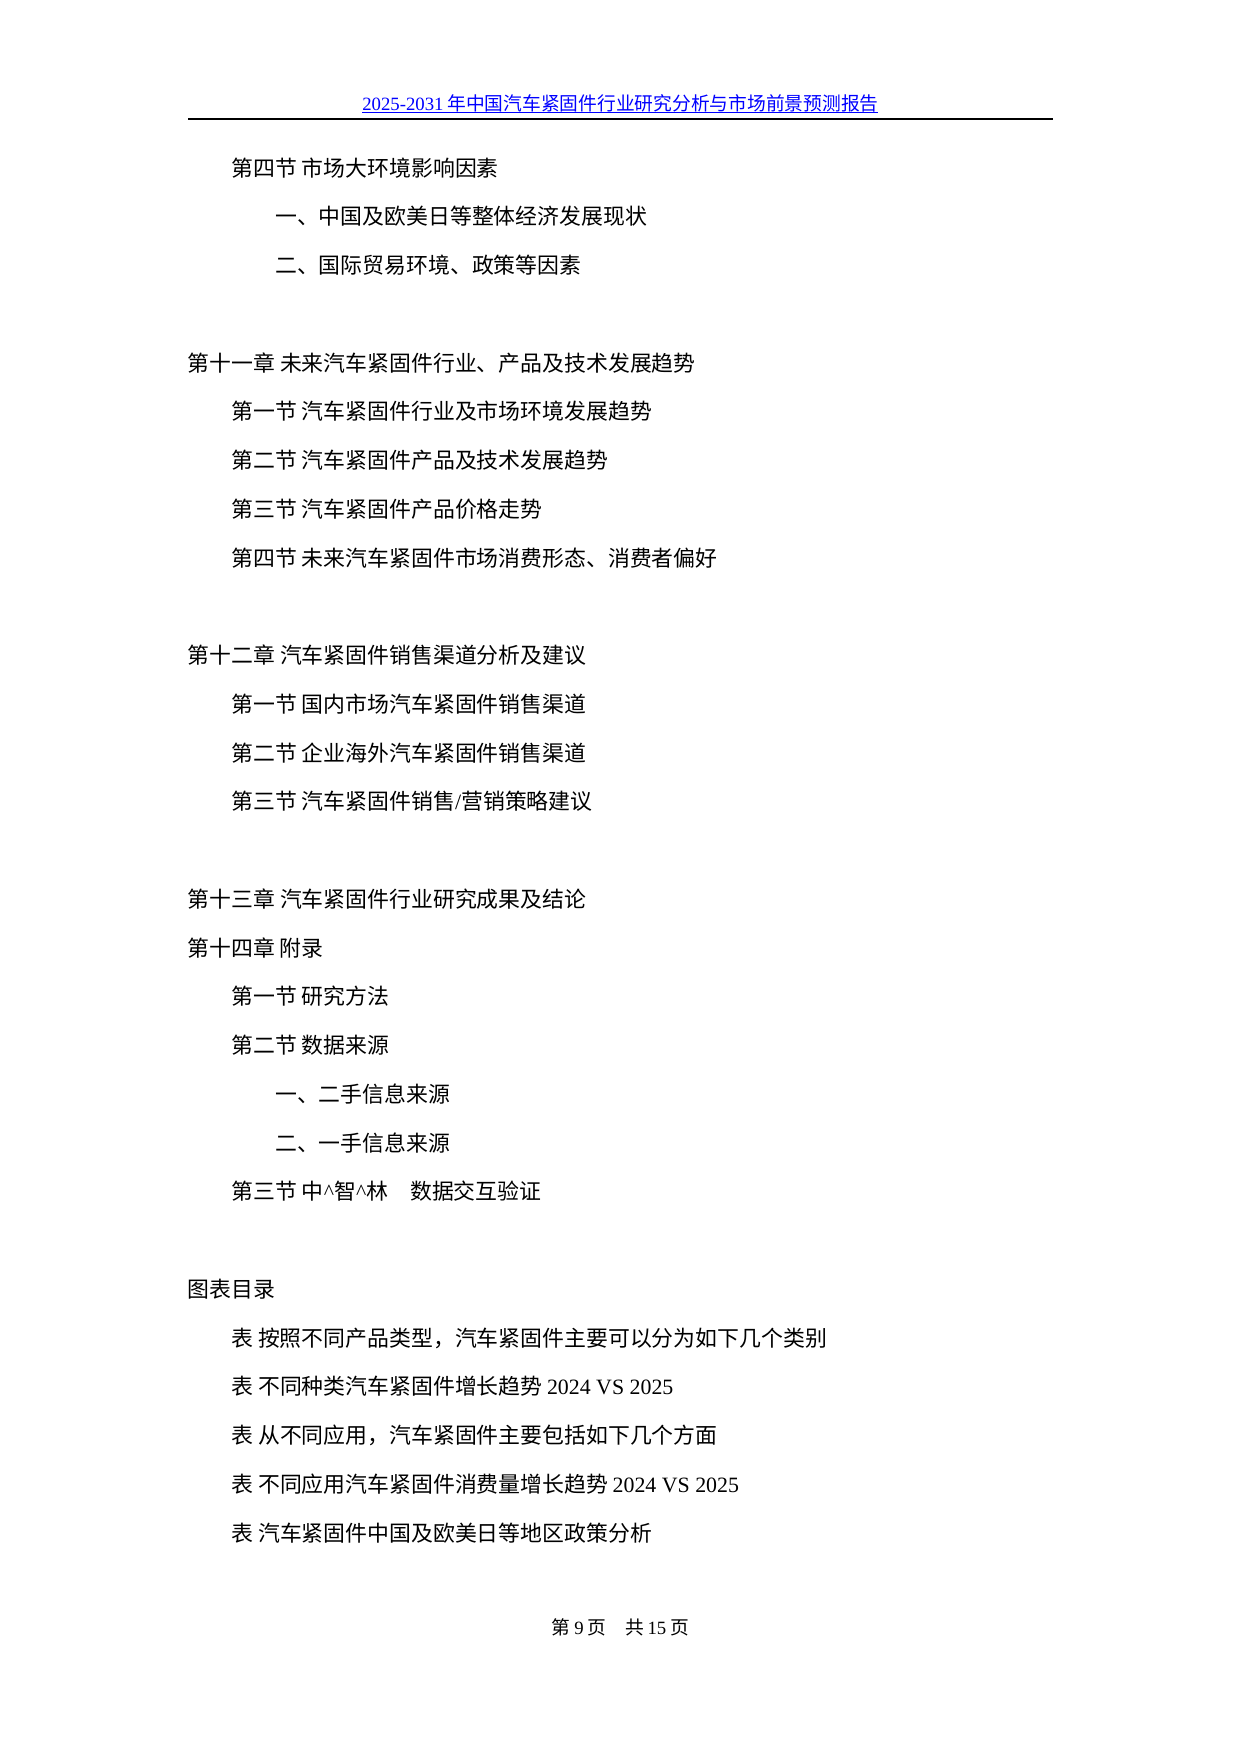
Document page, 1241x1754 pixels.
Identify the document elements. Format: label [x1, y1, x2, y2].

text [187, 150, 1053, 1548]
